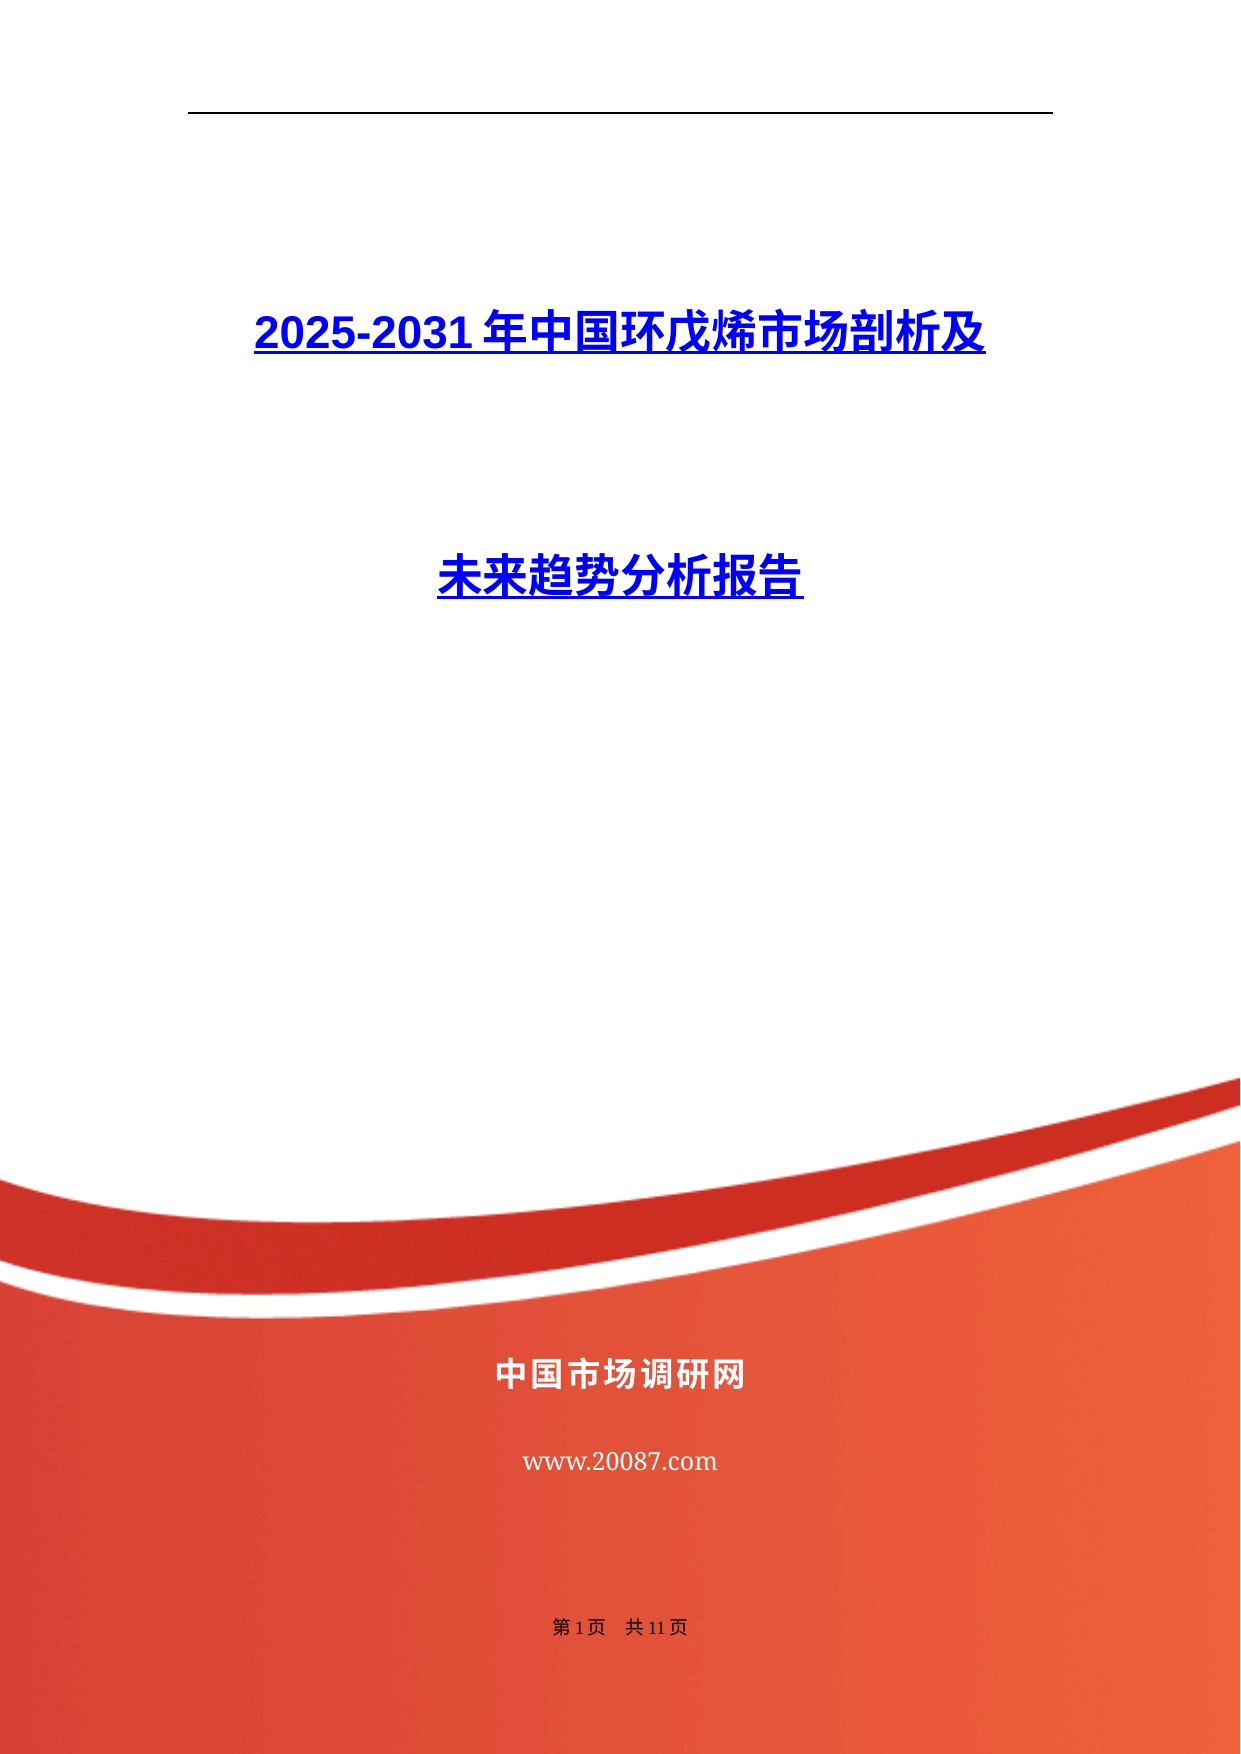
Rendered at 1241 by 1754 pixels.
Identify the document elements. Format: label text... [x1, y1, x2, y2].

picture [0, 1006, 1241, 1754]
subtitle 中国市场调研网 [187, 1339, 1053, 1404]
table_header 2025-2031年中国环戊烯市场剖析及未来趋势分析报告 [188, 207, 1053, 773]
text www.20087.com [187, 1428, 1053, 1493]
